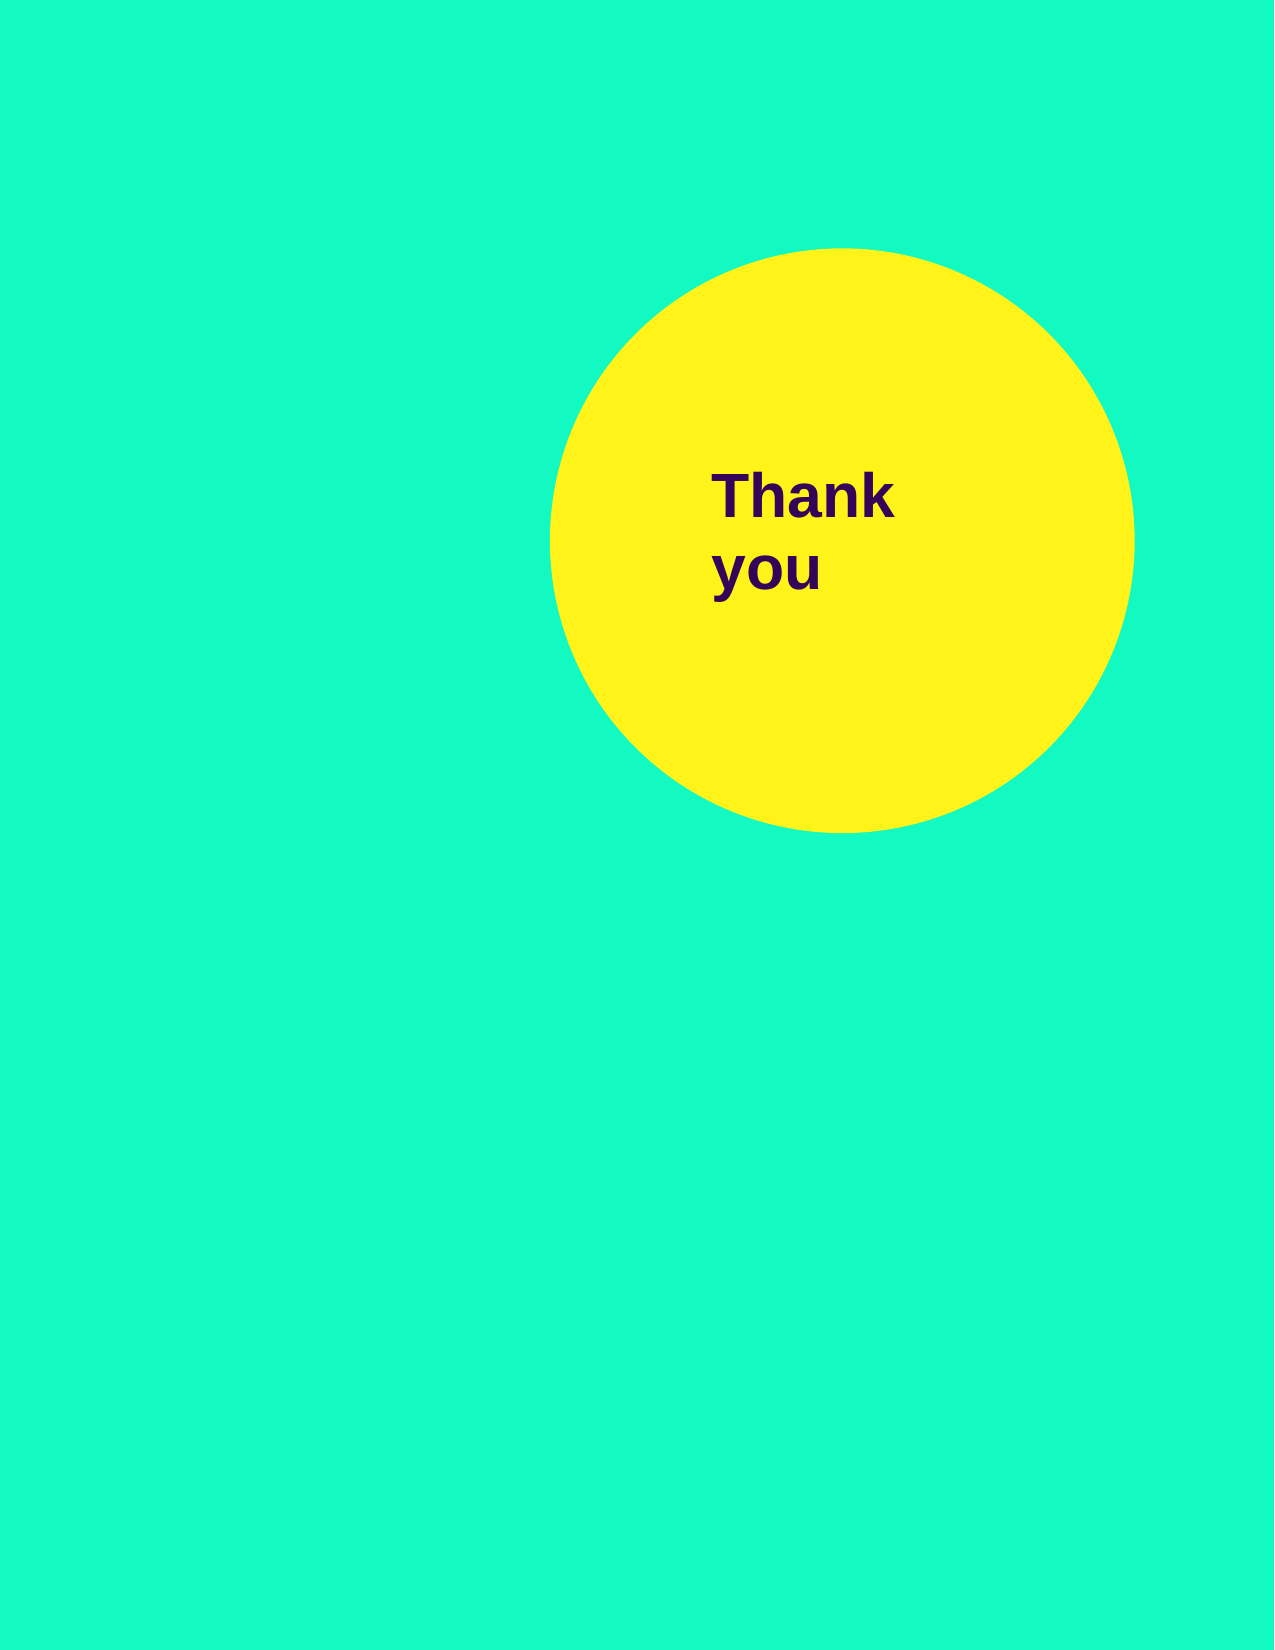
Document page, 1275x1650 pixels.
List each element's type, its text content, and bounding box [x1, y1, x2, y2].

subtitle Thank you [711, 458, 1014, 602]
